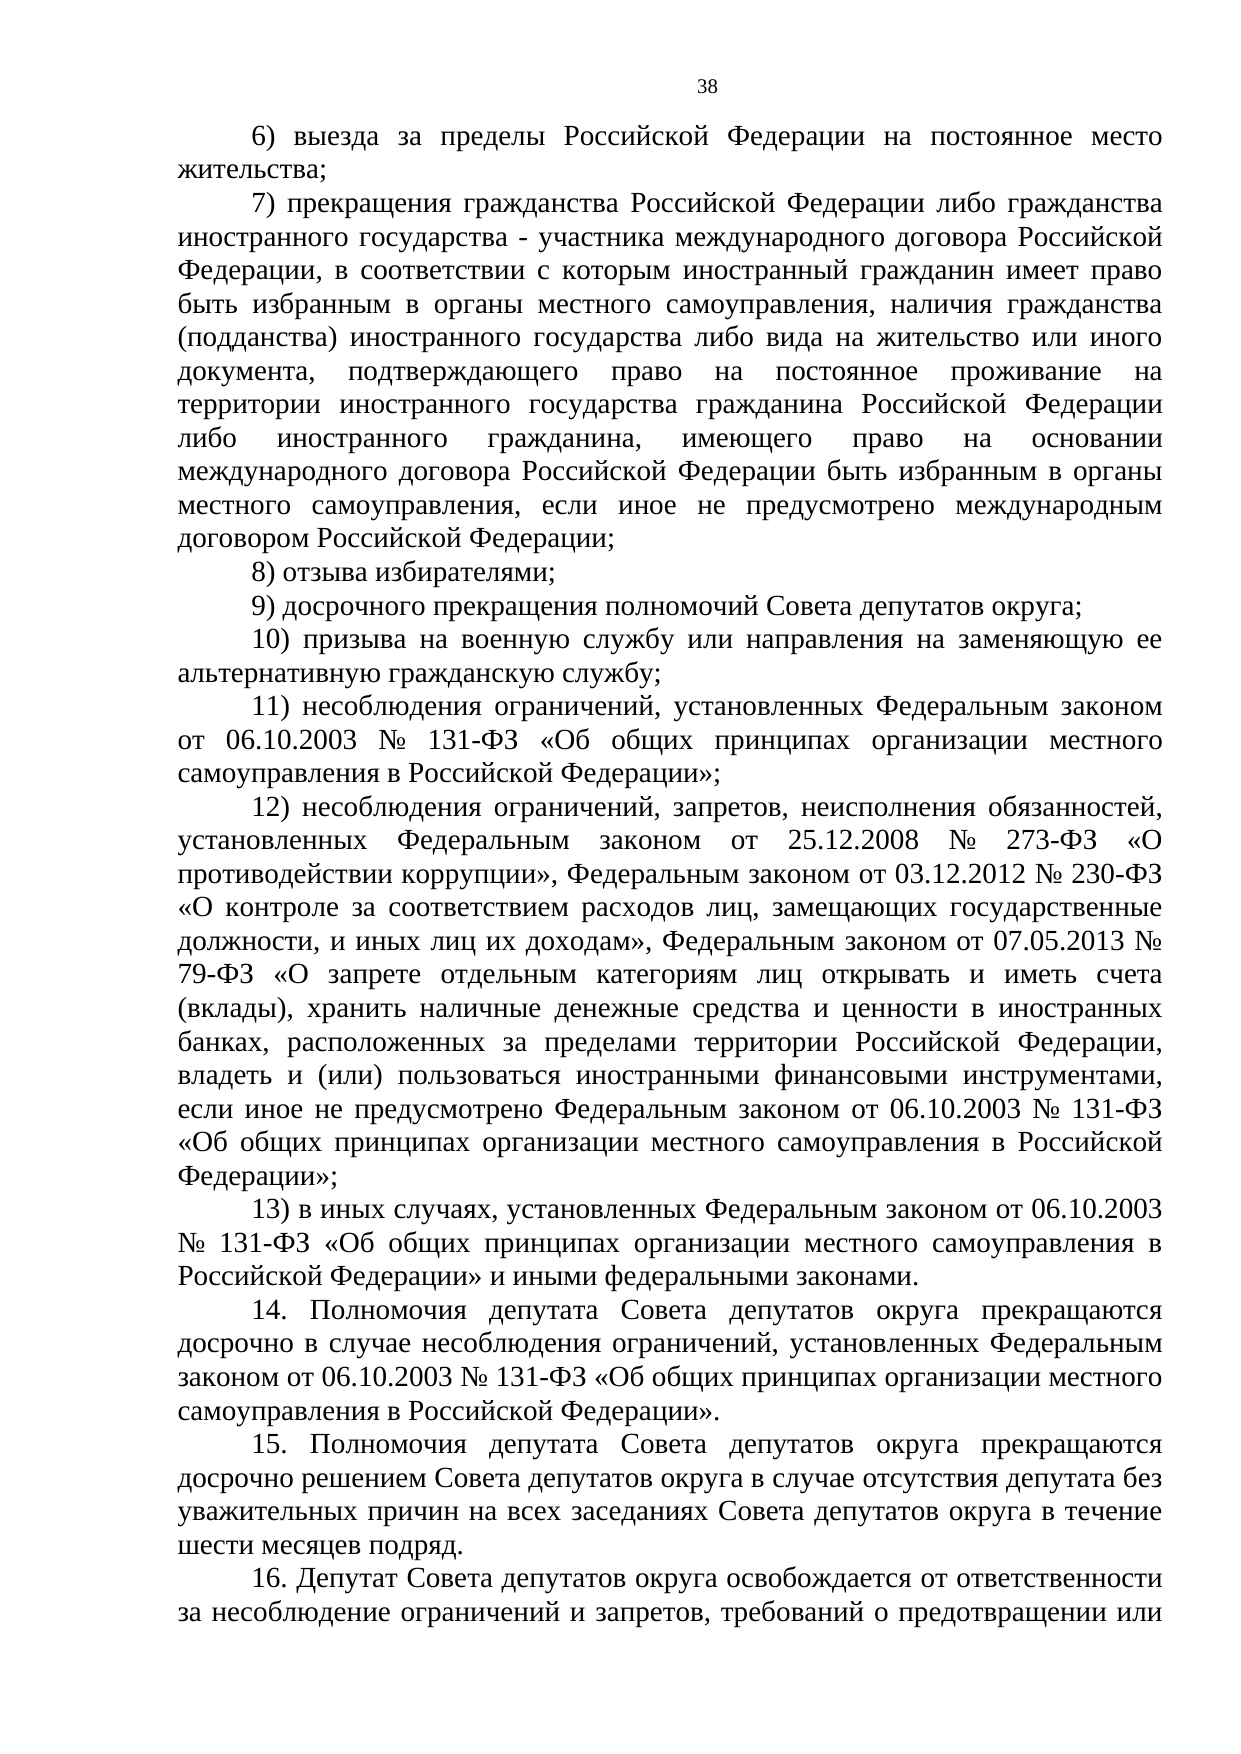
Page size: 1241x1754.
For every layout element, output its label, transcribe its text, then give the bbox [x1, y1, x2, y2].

text 9) досрочного прекращения полномочий Совета депутатов округа; [177, 588, 1163, 621]
text 8) отзыва избирателями; [177, 554, 1163, 588]
text 12) несоблюдения ограничений, запретов, неисполнения обязанностей, установленных Федеральным законом от 25.12.2008 № 273-ФЗ «О противодействии коррупции», Федеральным законом от 03.12.2012 № 230-ФЗ «О контроле за соответствием расходов лиц, замещающих государственные должности, и иных лиц их доходам», Федеральным законом от 07.05.2013 № 79-ФЗ «О запрете отдельным категориям лиц открывать и иметь счета (вклады), хранить наличные денежные средства и ценности в иностранных банках, расположенных за пределами территории Российской Федерации, владеть и (или) пользоваться иностранными финансовыми инструментами, если иное не предусмотрено Федеральным законом от 06.10.2003 № 131-ФЗ «Об общих принципах организации местного самоуправления в Российской Федерации»; [177, 789, 1163, 1191]
text 15. Полномочия депутата Совета депутатов округа прекращаются досрочно решением Совета депутатов округа в случае отсутствия депутата без уважительных причин на всех заседаниях Совета депутатов округа в течение шести месяцев подряд. [177, 1426, 1163, 1560]
text 10) призыва на военную службу или направления на заменяющую ее альтернативную гражданскую службу; [177, 621, 1163, 688]
text 6) выезда за пределы Российской Федерации на постоянное место жительства; [177, 118, 1163, 185]
text 11) несоблюдения ограничений, установленных Федеральным законом от 06.10.2003 № 131-ФЗ «Об общих принципах организации местного самоуправления в Российской Федерации»; [177, 688, 1163, 789]
text 13) в иных случаях, установленных Федеральным законом от 06.10.2003 № 131-ФЗ «Об общих принципах организации местного самоуправления в Российской Федерации» и иными федеральными законами. [177, 1191, 1163, 1292]
text 7) прекращения гражданства Российской Федерации либо гражданства иностранного государства - участника международного договора Российской Федерации, в соответствии с которым иностранный гражданин имеет право быть избранным в органы местного самоуправления, наличия гражданства (подданства) иностранного государства либо вида на жительство или иного документа, подтверждающего право на постоянное проживание на территории иностранного государства гражданина Российской Федерации либо иностранного гражданина, имеющего право на основании международного договора Российской Федерации быть избранным в органы местного самоуправления, если иное не предусмотрено международным договором Российской Федерации; [177, 185, 1163, 554]
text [177, 1560, 1163, 1627]
text 14. Полномочия депутата Совета депутатов округа прекращаются досрочно в случае несоблюдения ограничений, установленных Федеральным законом от 06.10.2003 № 131-ФЗ «Об общих принципах организации местного самоуправления в Российской Федерации». [177, 1292, 1163, 1426]
